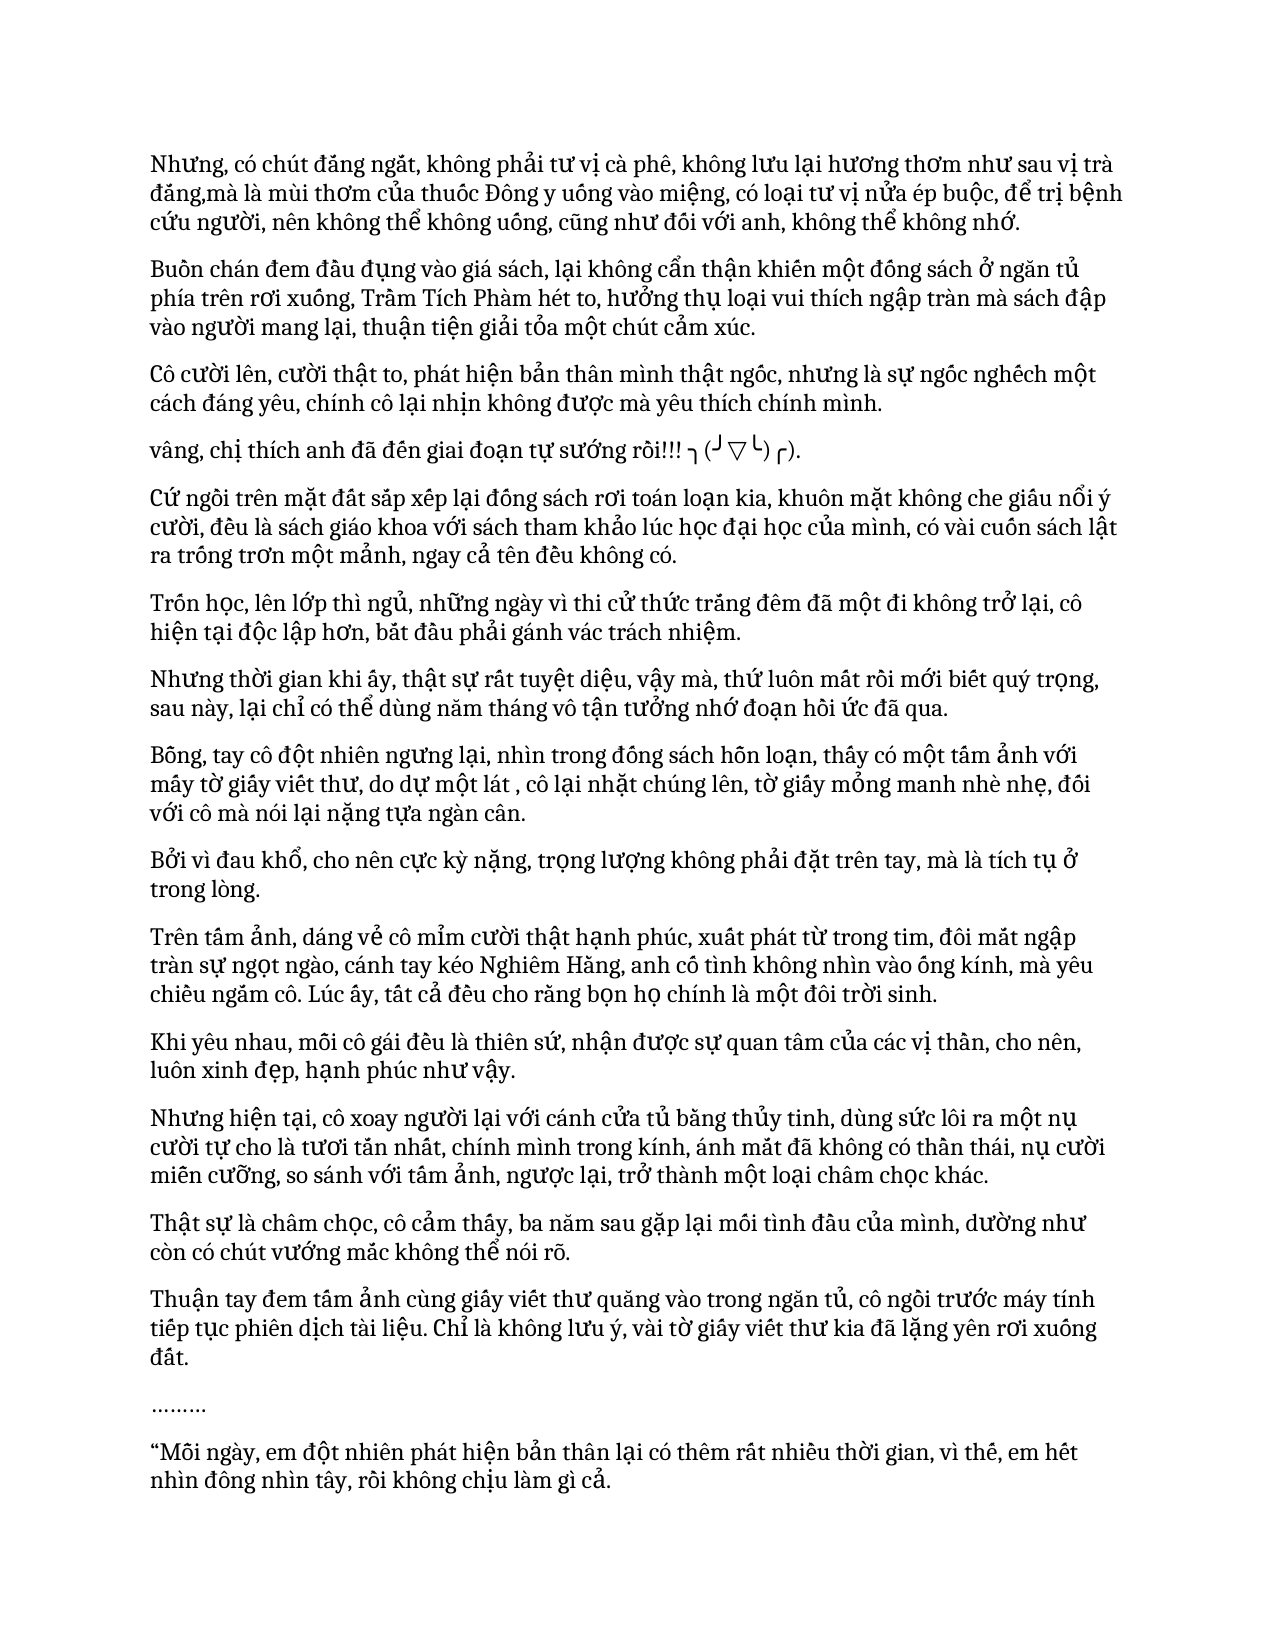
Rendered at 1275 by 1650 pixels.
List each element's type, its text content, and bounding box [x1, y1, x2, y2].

text “Mỗi ngày, em đột nhiên phát hiện bản thân lại có thêm rất nhiều thời gian, vì thế, em hết nhìn đông nhìn tây, rồi không chịu làm gì cả. [150, 1437, 1125, 1495]
text Cô cười lên, cười thật to, phát hiện bản thân mình thật ngốc, nhưng là sự ngốc nghếch một cách đáng yêu, chính cô lại nhịn không được mà yêu thích chính mình. [150, 360, 1125, 417]
text Nhưng hiện tại, cô xoay người lại với cánh cửa tủ bằng thủy tinh, dùng sức lôi ra một nụ cười tự cho là tươi tắn nhất, chính mình trong kính, ánh mắt đã không có thần thái, nụ cười miễn cưỡng, so sánh với tấm ảnh, ngược lại, trở thành một loại châm chọc khác. [150, 1104, 1125, 1190]
text Bởi vì đau khổ, cho nên cực kỳ nặng, trọng lượng không phải đặt trên tay, mà là tích tụ ở trong lòng. [150, 846, 1125, 904]
text Thật sự là châm chọc, cô cảm thấy, ba năm sau gặp lại mối tình đầu của mình, dường như còn có chút vướng mắc không thể nói rõ. [150, 1209, 1125, 1266]
text Khi yêu nhau, mỗi cô gái đều là thiên sứ, nhận được sự quan tâm của các vị thần, cho nên, luôn xinh đẹp, hạnh phúc như vậy. [150, 1027, 1125, 1085]
text Nhưng, có chút đắng ngắt, không phải tư vị cà phê, không lưu lại hương thơm như sau vị trà đắng,mà là mùi thơm của thuốc Đông y uống vào miệng, có loại tư vị nửa ép buộc, để trị bệnh cứu người, nên không thể không uống, cũng như đối với anh, không thể không nhớ. [150, 150, 1125, 236]
text Trên tấm ảnh, dáng vẻ cô mỉm cười thật hạnh phúc, xuất phát từ trong tim, đôi mắt ngập tràn sự ngọt ngào, cánh tay kéo Nghiêm Hằng, anh cố tình không nhìn vào ống kính, mà yêu chiều ngắm cô. Lúc ấy, tất cả đều cho rằng bọn họ chính là một đôi trời sinh. [150, 922, 1125, 1009]
text Thuận tay đem tấm ảnh cùng giấy viết thư quăng vào trong ngăn tủ, cô ngồi trước máy tính tiếp tục phiên dịch tài liệu. Chỉ là không lưu ý, vài tờ giấy viết thư kia đã lặng yên rơi xuống đất. [150, 1285, 1125, 1371]
text Bỗng, tay cô đột nhiên ngưng lại, nhìn trong đống sách hỗn loạn, thấy có một tấm ảnh với mấy tờ giấy viết thư, do dự một lát , cô lại nhặt chúng lên, tờ giấy mỏng manh nhè nhẹ, đối với cô mà nói lại nặng tựa ngàn cân. [150, 741, 1125, 827]
text Cứ ngồi trên mặt đất sắp xếp lại đống sách rơi toán loạn kia, khuôn mặt không che giấu nổi ý cười, đều là sách giáo khoa với sách tham khảo lúc học đại học của mình, có vài cuốn sách lật ra trống trơn một mảnh, ngay cả tên đều không có. [150, 484, 1125, 570]
text ……… [150, 1390, 1125, 1419]
text Trốn học, lên lớp thì ngủ, những ngày vì thi cử thức trắng đêm đã một đi không trở lại, cô hiện tại độc lập hơn, bắt đầu phải gánh vác trách nhiệm. [150, 589, 1125, 646]
text vâng, chị thích anh đã đến giai đoạn tự sướng rồi!!! ╮(╯▽╰)╭). [150, 436, 1125, 465]
text Nhưng thời gian khi ấy, thật sự rất tuyệt diệu, vậy mà, thứ luôn mất rồi mới biết quý trọng, sau này, lại chỉ có thể dùng năm tháng vô tận tưởng nhớ đoạn hồi ức đã qua. [150, 665, 1125, 722]
text Buồn chán đem đầu đụng vào giá sách, lại không cẩn thận khiến một đống sách ở ngăn tủ phía trên rơi xuống, Trầm Tích Phàm hét to, hưởng thụ loại vui thích ngập tràn mà sách đập vào người mang lại, thuận tiện giải tỏa một chút cảm xúc. [150, 255, 1125, 341]
